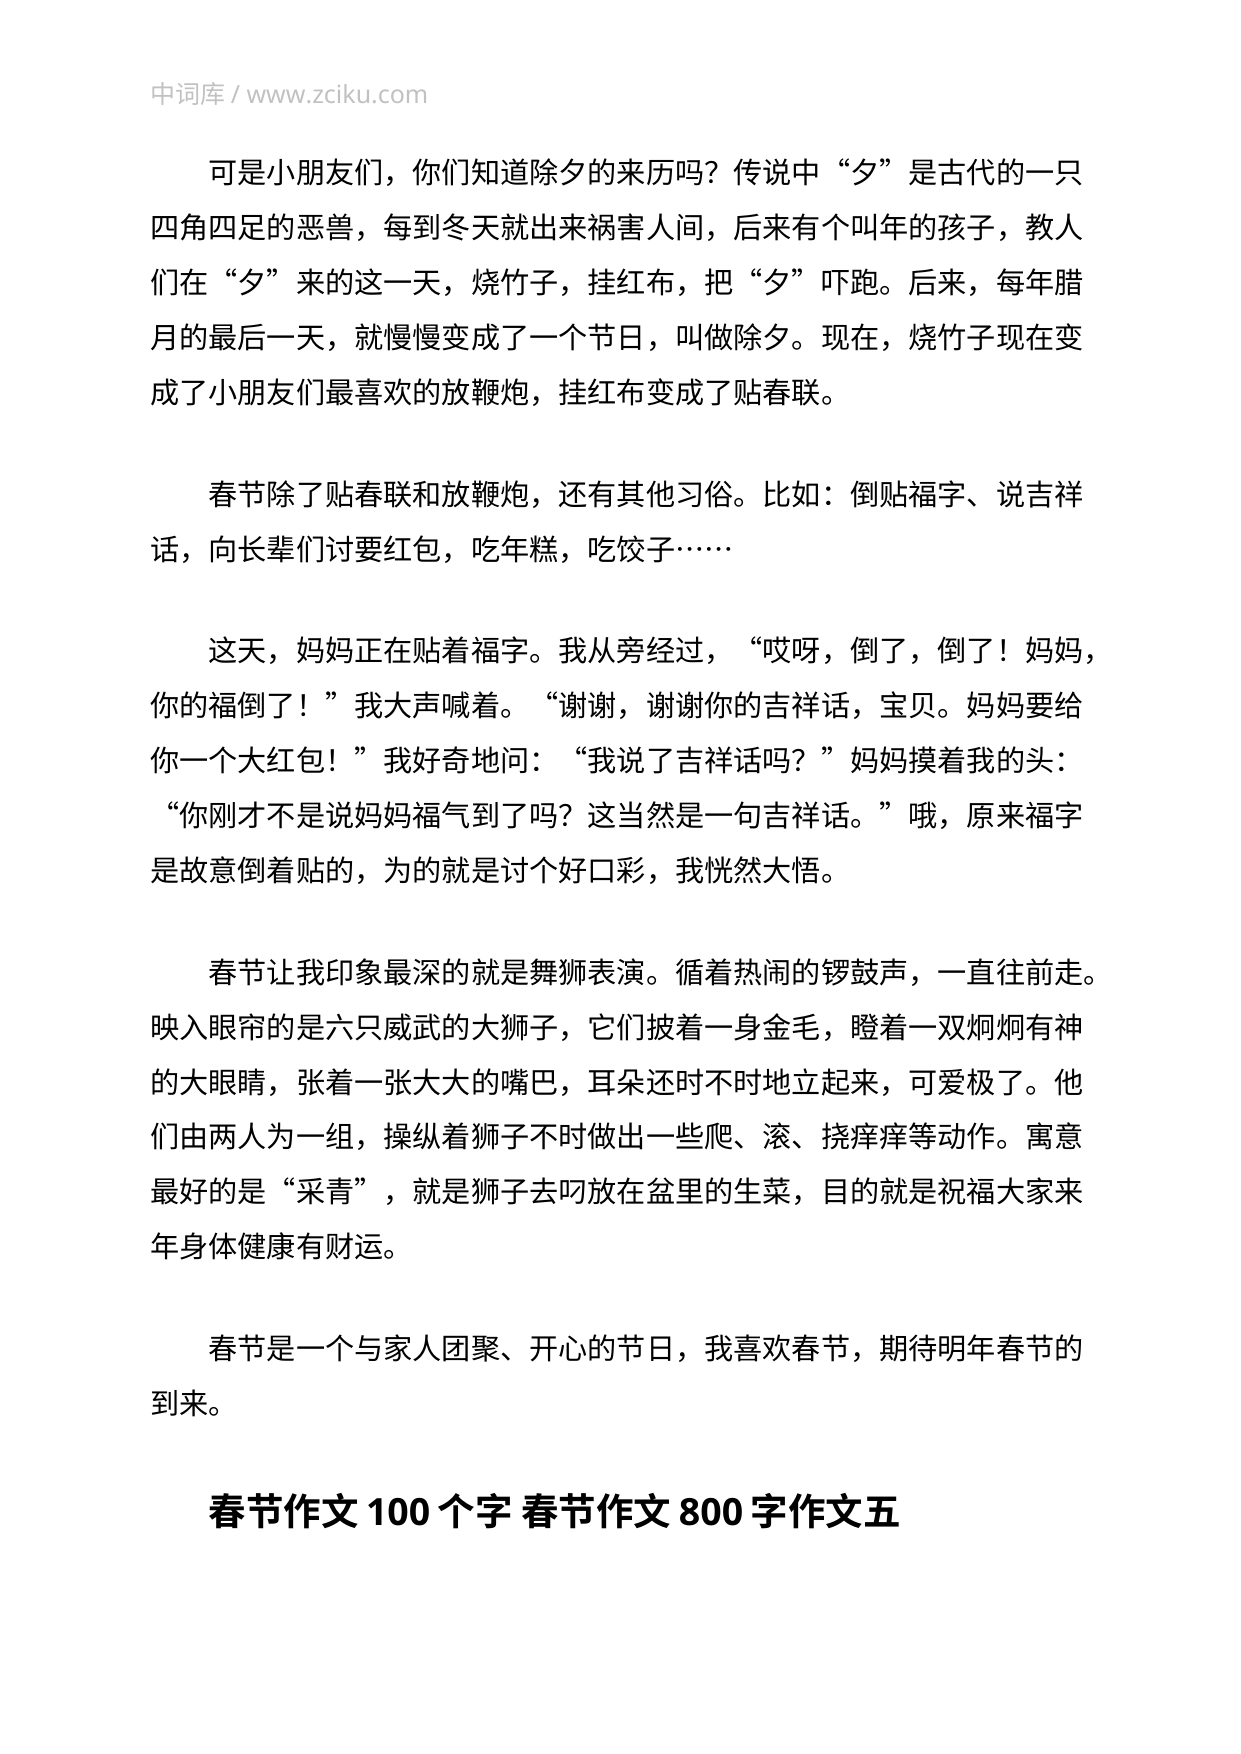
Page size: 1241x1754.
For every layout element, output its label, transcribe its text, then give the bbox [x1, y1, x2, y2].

text 可是小朋友们，你们知道除夕的来历吗？传说中“夕”是古代的一只四角四足的恶兽，每到冬天就出来祸害人间，后来有个叫年的孩子，教人们在“夕”来的这一天，烧竹子，挂红布，把“夕”吓跑。后来，每年腊月的最后一天，就慢慢变成了一个节日，叫做除夕。现在，烧竹子现在变成了小朋友们最喜欢的放鞭炮，挂红布变成了贴春联。 [150, 150, 1090, 412]
text 春节是一个与家人团聚、开心的节日，我喜欢春节，期待明年春节的到来。 [150, 1326, 1090, 1423]
text 春节作文100个字 春节作文800字作文五 [150, 1482, 1090, 1537]
text 这天，妈妈正在贴着福字。我从旁经过，“哎呀，倒了，倒了！妈妈，你的福倒了！”我大声喊着。“谢谢，谢谢你的吉祥话，宝贝。妈妈要给你一个大红包！”我好奇地问：“我说了吉祥话吗？”妈妈摸着我的头：“你刚才不是说妈妈福气到了吗？这当然是一句吉祥话。”哦，原来福字是故意倒着贴的，为的就是讨个好口彩，我恍然大悟。 [150, 628, 1090, 890]
text 春节让我印象最深的就是舞狮表演。循着热闹的锣鼓声，一直往前走。映入眼帘的是六只威武的大狮子，它们披着一身金毛，瞪着一双炯炯有神的大眼睛，张着一张大大的嘴巴，耳朵还时不时地立起来，可爱极了。他们由两人为一组，操纵着狮子不时做出一些爬、滚、挠痒痒等动作。寓意最好的是“采青”，就是狮子去叼放在盆里的生菜，目的就是祝福大家来年身体健康有财运。 [150, 949, 1090, 1266]
text 春节除了贴春联和放鞭炮，还有其他习俗。比如：倒贴福字、说吉祥话，向长辈们讨要红包，吃年糕，吃饺子…… [150, 471, 1090, 568]
